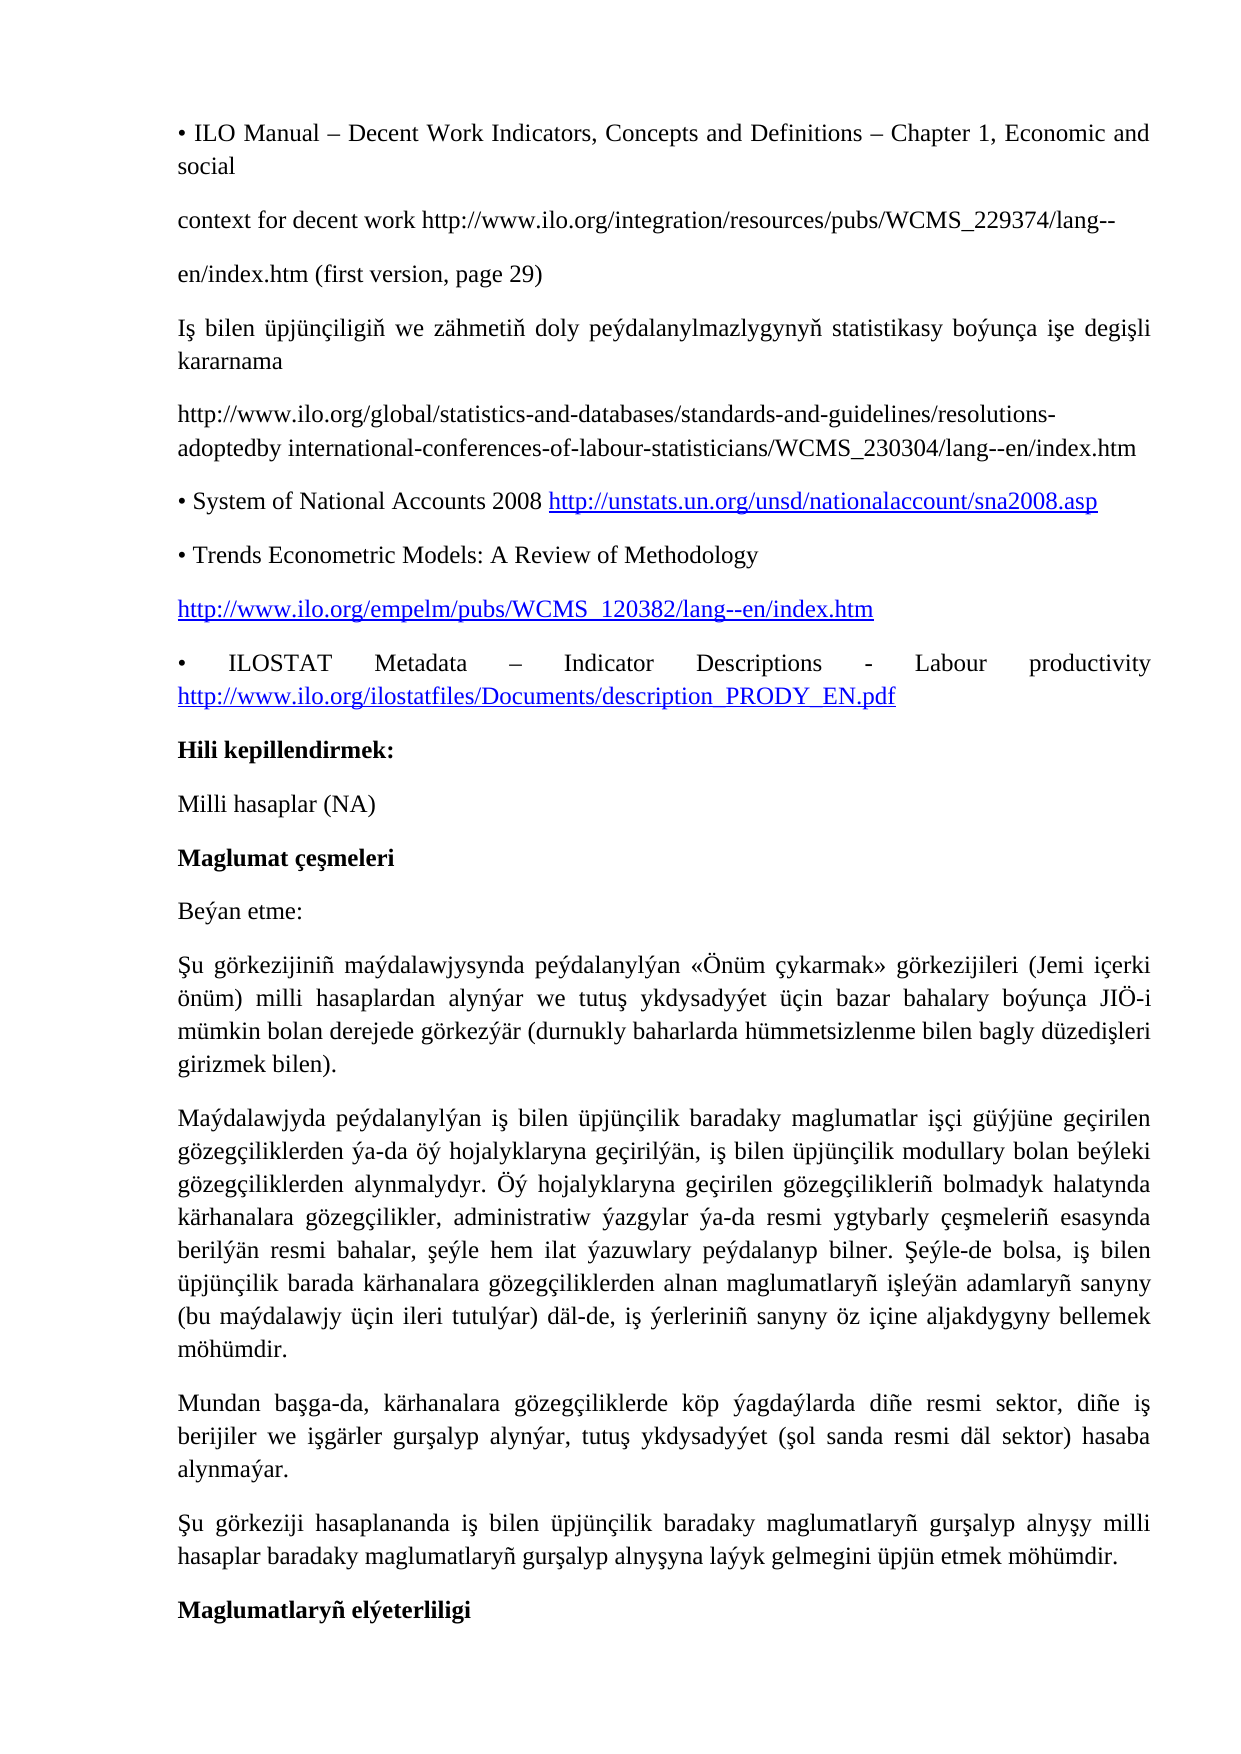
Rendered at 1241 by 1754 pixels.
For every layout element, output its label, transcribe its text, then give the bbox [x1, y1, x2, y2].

text Maýdalawjyda peýdalanylýan iş bilen üpjünçilik baradaky maglumatlar işçi güýjüne geçirilen gözegçiliklerden ýa-da öý hojalyklaryna geçirilýän, iş bilen üpjünçilik modullary bolan beýleki gözegçiliklerden alynmalydyr. Öý hojalyklaryna geçirilen gözegçilikleriñ bolmadyk halatynda kärhanalara gözegçilikler, administratiw ýazgylar ýa-da resmi ygtybarly çeşmeleriñ esasynda berilýän resmi bahalar, şeýle hem ilat ýazuwlary peýdalanyp bilner. Şeýle-de bolsa, iş bilen üpjünçilik barada kärhanalara gözegçiliklerden alnan maglumatlaryñ işleýän adamlaryñ sanyny (bu maýdalawjy üçin ileri tutulýar) däl-de, iş ýerleriniñ sanyny öz içine aljakdygyny bellemek möhümdir. [177, 1103, 1152, 1363]
text Mundan başga-da, kärhanalara gözegçiliklerde köp ýagdaýlarda diñe resmi sektor, diñe iş berijiler we işgärler gurşalyp alynýar, tutuş ykdysadyýet (şol sanda resmi däl sektor) hasaba alynmaýar. [177, 1388, 1152, 1483]
text Hili kepillendirmek: [177, 735, 1152, 764]
text context for decent work http://www.ilo.org/integration/resources/pubs/WCMS_229374/lang-- [177, 205, 1152, 234]
text Maglumatlaryñ elýeterliligi [177, 1595, 1152, 1624]
text • System of National Accounts 2008 http://unstats.un.org/unsd/nationalaccount/sna2008.asp [177, 486, 1152, 515]
text Şu görkezijiniñ maýdalawjysynda peýdalanylýan «Önüm çykarmak» görkezijileri (Jemi içerki önüm) milli hasaplardan alynýar we tutuş ykdysadyýet üçin bazar bahalary boýunça JIÖ-i mümkin bolan derejede görkezýär (durnukly baharlarda hümmetsizlenme bilen bagly düzedişleri girizmek bilen). [177, 950, 1152, 1078]
text Şu görkeziji hasaplananda iş bilen üpjünçilik baradaky maglumatlaryñ gurşalyp alnyşy milli hasaplar baradaky maglumatlaryñ gurşalyp alnyşyna laýyk gelmegini üpjün etmek möhümdir. [177, 1508, 1152, 1570]
text Iş bilen üpjünçiligiň we zähmetiň doly peýdalanylmazlygynyň statistikasy boýunça işe degişli kararnama [177, 313, 1152, 374]
text Maglumat çeşmeleri [177, 843, 1152, 871]
text • Trends Econometric Models: A Review of Methodology [177, 540, 1152, 569]
text • ILO Manual – Decent Work Indicators, Concepts and Definitions – Chapter 1, Economic and social [177, 118, 1152, 180]
text Beýan etme: [177, 896, 1152, 925]
text Milli hasaplar (NA) [177, 789, 1152, 817]
text http://www.ilo.org/empelm/pubs/WCMS_120382/lang--en/index.htm [177, 594, 1152, 623]
text • ILOSTAT Metadata – Indicator Descriptions - Labour productivity http://www.ilo.org/ilostatfiles/Documents/description_PRODY_EN.pdf [177, 648, 1152, 710]
text http://www.ilo.org/global/statistics-and-databases/standards-and-guidelines/resolutions-adoptedby international-conferences-of-labour-statisticians/WCMS_230304/lang--en/index.htm [177, 399, 1152, 461]
text en/index.htm (first version, page 29) [177, 259, 1152, 288]
